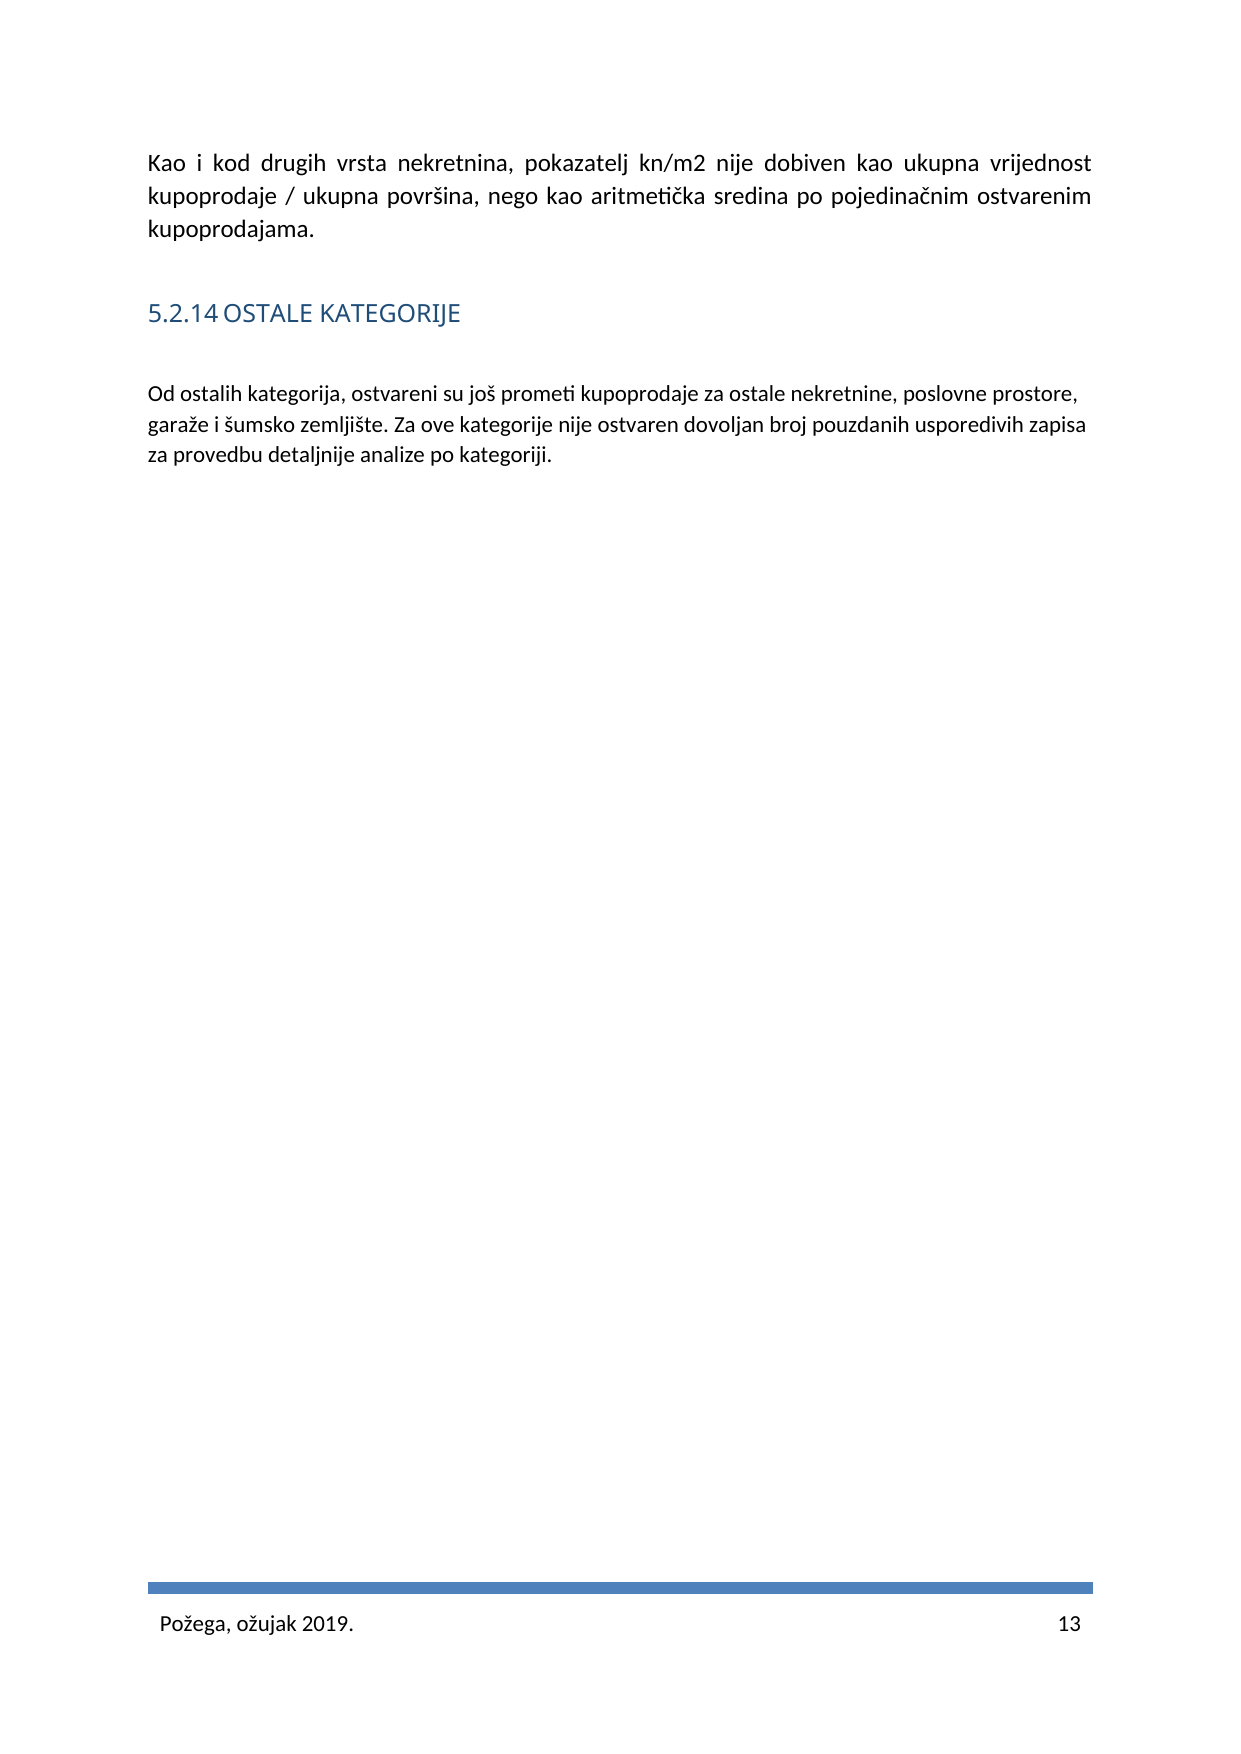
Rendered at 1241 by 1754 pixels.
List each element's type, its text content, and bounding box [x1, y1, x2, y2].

list Kao i kod drugih vrsta nekretnina, pokazatelj kn/m2 nije dobiven kao ukupna vrijednost kupoprodaje / ukupna površina, nego kao aritmetička sredina po pojedinačnim ostvarenim kupoprodajama. [148, 148, 1093, 244]
subtitle OSTALE KATEGORIJE [148, 296, 1093, 330]
text Od ostalih kategorija, ostvareni su još prometi kupoprodaje za ostale nekretnine, poslovne prostore, garaže i šumsko zemljište. Za ove kategorije nije ostvaren dovoljan broj pouzdanih usporedivih zapisa za provedbu detaljnije analize po kategoriji. [148, 379, 1093, 468]
